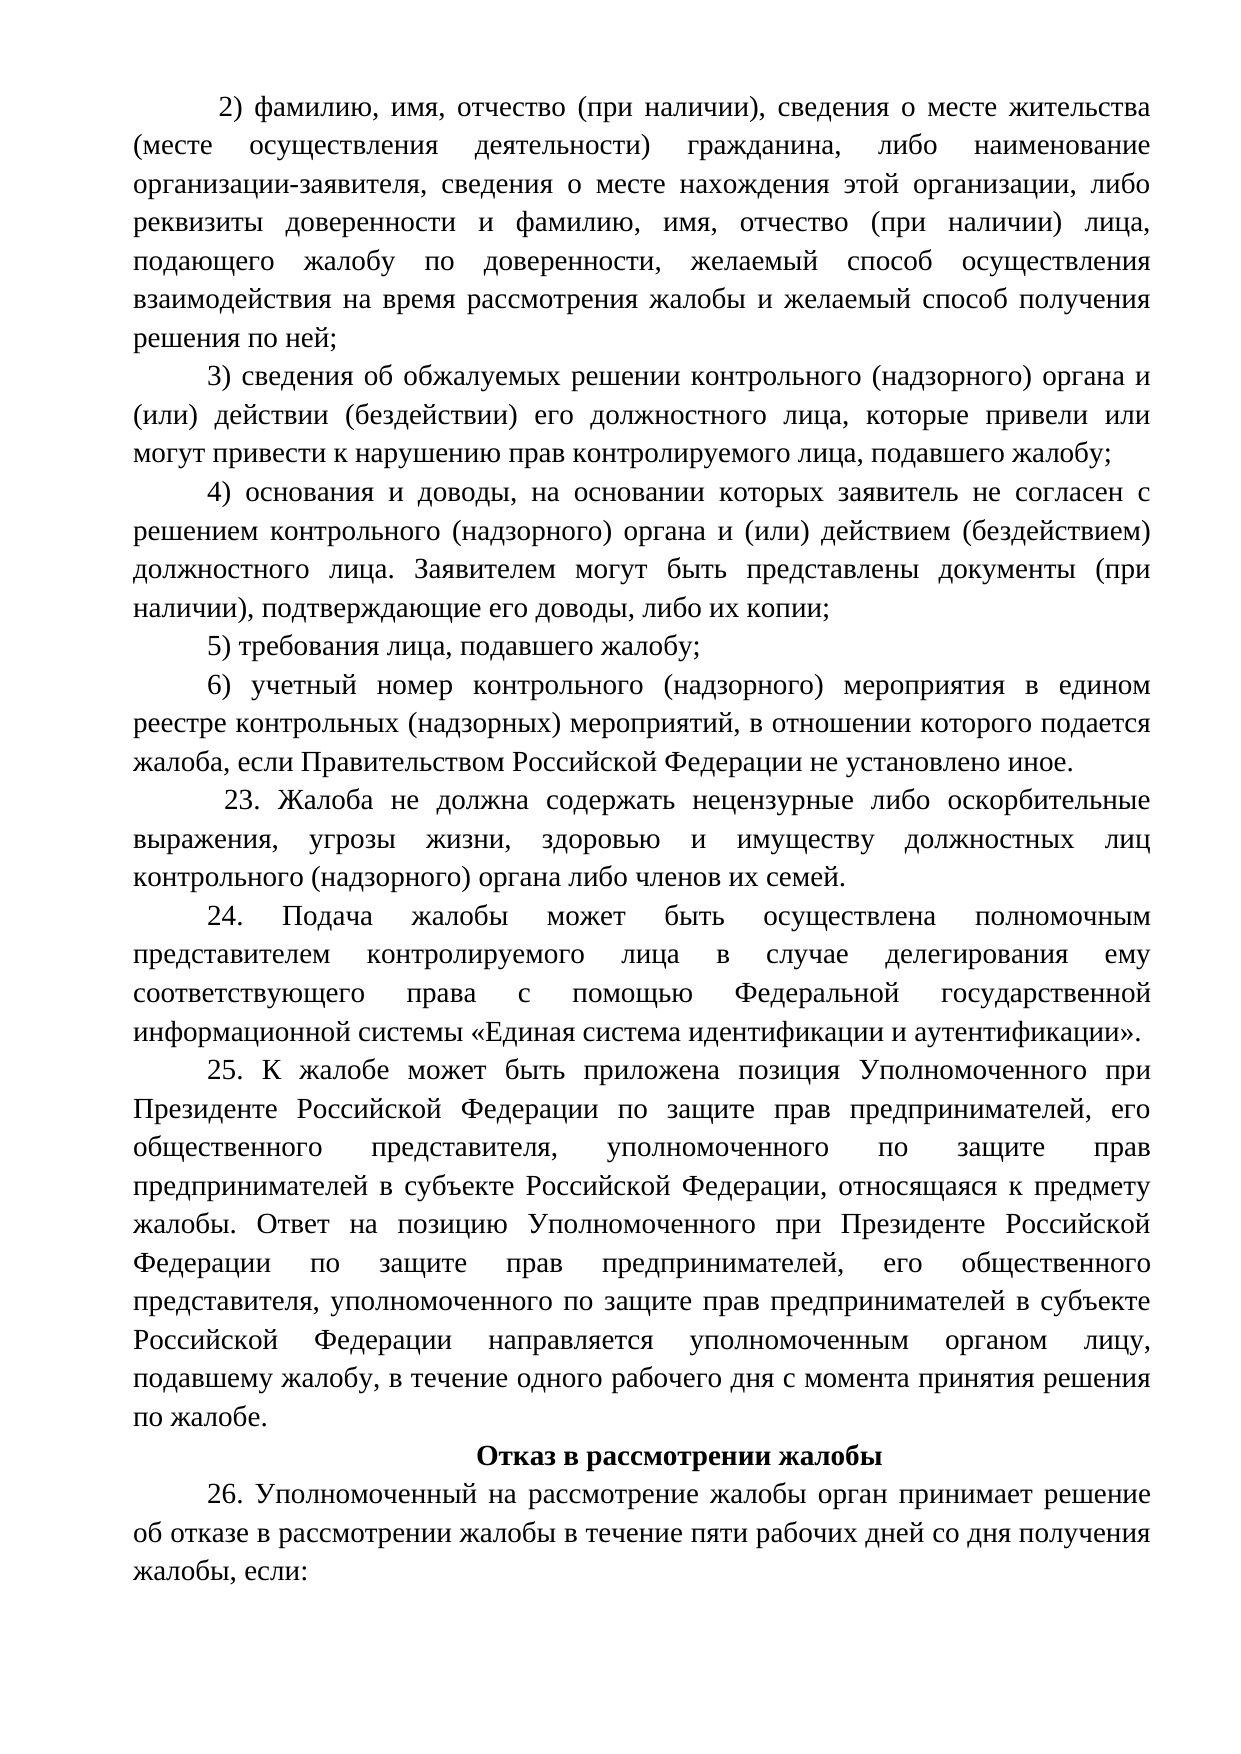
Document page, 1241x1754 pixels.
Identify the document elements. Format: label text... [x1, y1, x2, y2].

text Отказ в рассмотрении жалобы [133, 1438, 1152, 1471]
text 4) основания и доводы, на основании которых заявитель не согласен с решением контрольного (надзорного) органа и (или) действием (бездействием) должностного лица. Заявителем могут быть представлены документы (при наличии), подтверждающие его доводы, либо их копии; [133, 474, 1152, 623]
text 23. Жалоба не должна содержать нецензурные либо оскорбительные выражения, угрозы жизни, здоровью и имуществу должностных лиц контрольного (надзорного) органа либо членов их семей. [133, 782, 1152, 893]
text 24. Подача жалобы может быть осуществлена полномочным представителем контролируемого лица в случае делегирования ему соответствующего права с помощью Федеральной государственной информационной системы «Единая система идентификации и аутентификации». [133, 898, 1152, 1047]
text 25. К жалобе может быть приложена позиция Уполномоченного при Президенте Российской Федерации по защите прав предпринимателей, его общественного представителя, уполномоченного по защите прав предпринимателей в субъекте Российской Федерации, относящаяся к предмету жалобы. Ответ на позицию Уполномоченного при Президенте Российской Федерации по защите прав предпринимателей, его общественного представителя, уполномоченного по защите прав предпринимателей в субъекте Российской Федерации направляется уполномоченным органом лицу, подавшему жалобу, в течение одного рабочего дня с момента принятия решения по жалобе. [133, 1052, 1152, 1433]
text 3) сведения об обжалуемых решении контрольного (надзорного) органа и (или) действии (бездействии) его должностного лица, которые привели или могут привести к нарушению прав контролируемого лица, подавшего жалобу; [133, 358, 1152, 469]
text 6) учетный номер контрольного (надзорного) мероприятия в едином реестре контрольных (надзорных) мероприятий, в отношении которого подается жалоба, если Правительством Российской Федерации не установлено иное. [133, 667, 1152, 777]
text 5) требования лица, подавшего жалобу; [133, 628, 1152, 662]
text 2) фамилию, имя, отчество (при наличии), сведения о месте жительства (месте осуществления деятельности) гражданина, либо наименование организации-заявителя, сведения о месте нахождения этой организации, либо реквизиты доверенности и фамилию, имя, отчество (при наличии) лица, подающего жалобу по доверенности, желаемый способ осуществления взаимодействия на время рассмотрения жалобы и желаемый способ получения решения по ней; [133, 89, 1152, 353]
text 26. Уполномоченный на рассмотрение жалобы орган принимает решение об отказе в рассмотрении жалобы в течение пяти рабочих дней со дня получения жалобы, если: [133, 1476, 1152, 1587]
